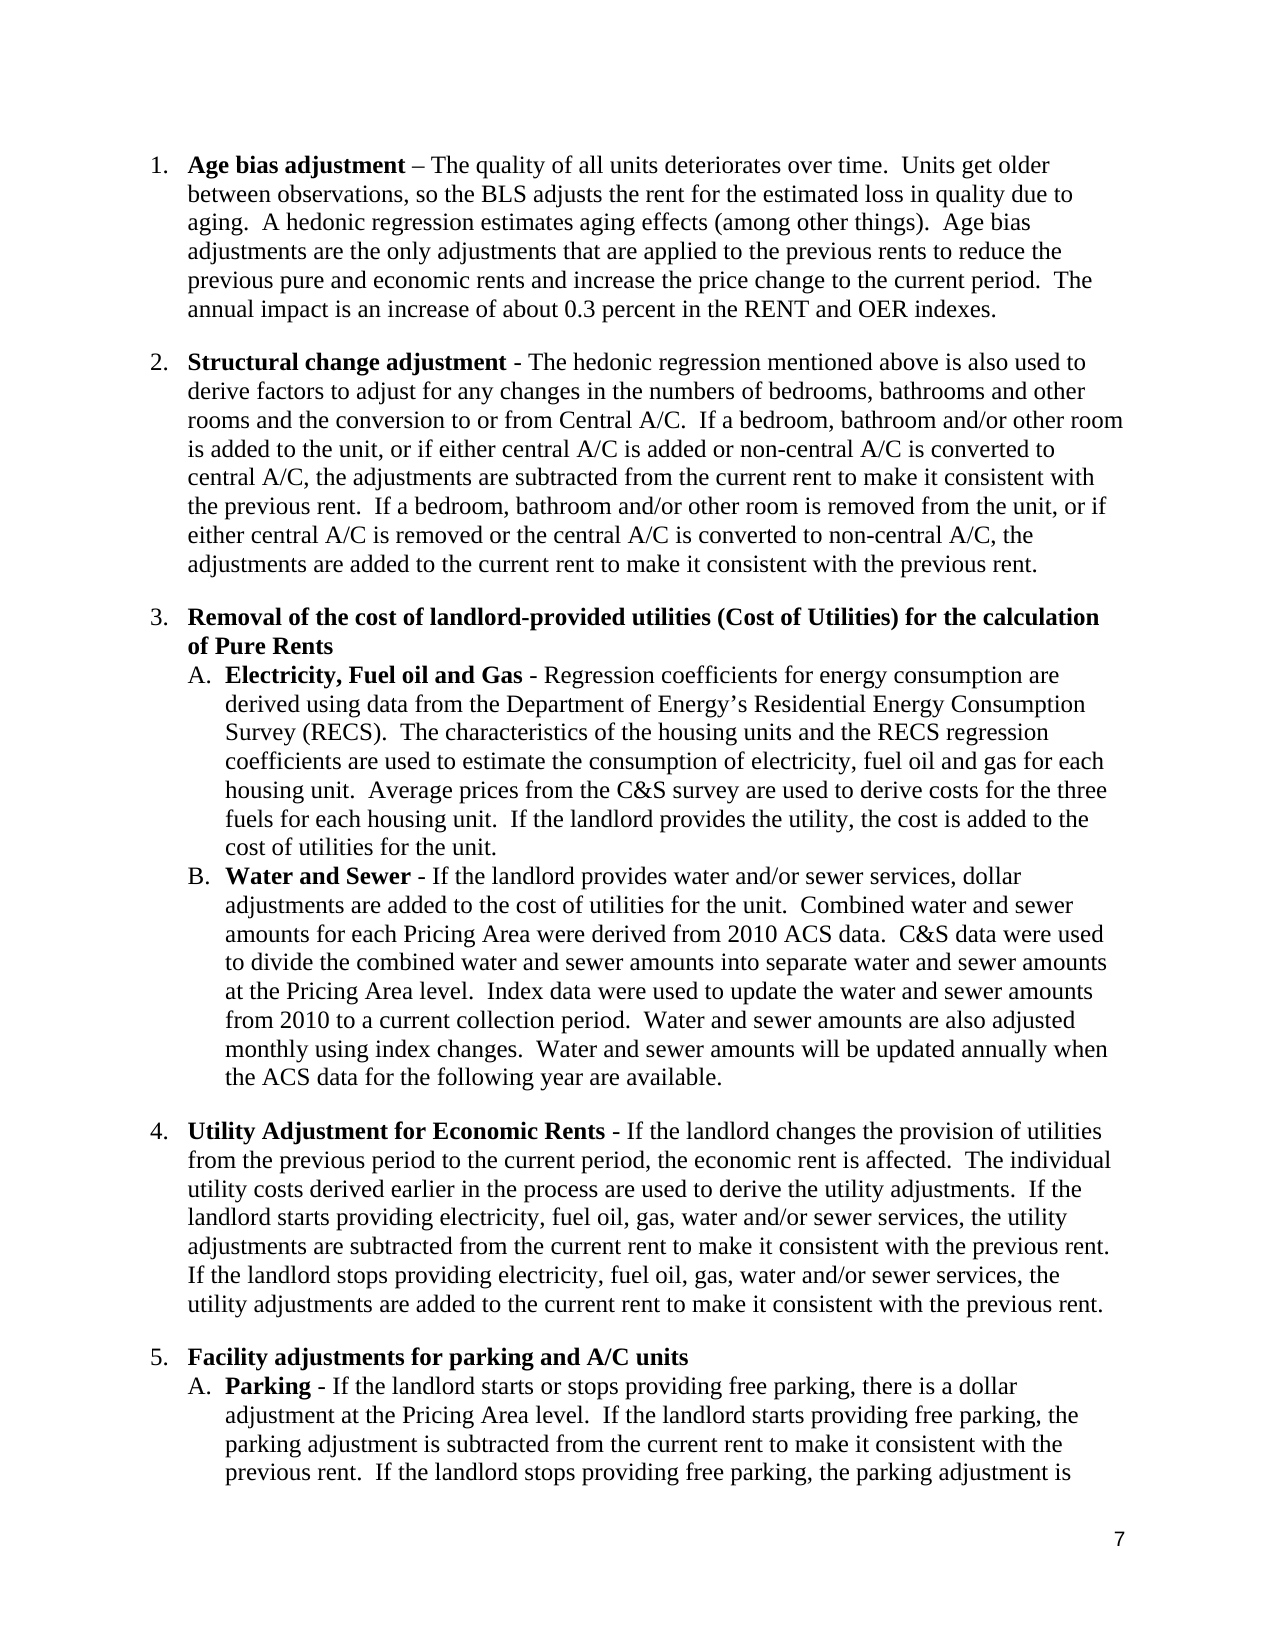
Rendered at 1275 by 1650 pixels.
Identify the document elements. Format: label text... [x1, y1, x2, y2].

list Structural change adjustment - The hedonic regression mentioned above is also used to derive factors to adjust for any changes in the numbers of bedrooms, bathrooms and other rooms and the conversion to or from Central A/C. If a bedroom, bathroom and/or other room is added to the unit, or if either central A/C is added or non-central A/C is converted to central A/C, the adjustments are subtracted from the current rent to make it consistent with the previous rent. If a bedroom, bathroom and/or other room is removed from the unit, or if either central A/C is removed or the central A/C is converted to non-central A/C, the adjustments are added to the current rent to make it consistent with the previous rent. [150, 347, 1125, 577]
text 4. Utility Adjustment for Economic Rents - If the landlord changes the provision of utilities from the previous period to the current period, the economic rent is affected. The individual utility costs derived earlier in the process are used to derive the utility adjustments. If the landlord starts providing electricity, fuel oil, gas, water and/or sewer services, the utility adjustments are subtracted from the current rent to make it consistent with the previous rent. If the landlord stops providing electricity, fuel oil, gas, water and/or sewer services, the utility adjustments are added to the current rent to make it consistent with the previous rent. [150, 1116, 1125, 1317]
text 5. Facility adjustments for parking and A/C units [150, 1342, 1125, 1371]
text A. Electricity, Fuel oil and Gas - Regression coefficients for energy consumption are derived using data from the Department of Energy’s Residential Energy Consumption Survey (RECS). The characteristics of the housing units and the RECS regression coefficients are used to estimate the consumption of electricity, fuel oil and gas for each housing unit. Average prices from the C&S survey are used to derive costs for the three fuels for each housing unit. If the landlord provides the utility, the cost is added to the cost of utilities for the unit. [187, 660, 1125, 861]
list Age bias adjustment – The quality of all units deteriorates over time. Units get older between observations, so the BLS adjusts the rent for the estimated loss in quality due to aging. A hedonic regression estimates aging effects (among other things). Age bias adjustments are the only adjustments that are applied to the previous rents to reduce the previous pure and economic rents and increase the price change to the current period. The annual impact is an increase of about 0.3 percent in the RENT and OER indexes. [150, 150, 1125, 322]
text B. Water and Sewer - If the landlord provides water and/or sewer services, dollar adjustments are added to the cost of utilities for the unit. Combined water and sewer amounts for each Pricing Area were derived from 2010 ACS data. C&S data were used to divide the combined water and sewer amounts into separate water and sewer amounts at the Pricing Area level. Index data were used to update the water and sewer amounts from 2010 to a current collection period. Water and sewer amounts are also adjusted monthly using index changes. Water and sewer amounts will be updated annually when the ACS data for the following year are available. [187, 861, 1125, 1091]
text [187, 1371, 1125, 1486]
list Removal of the cost of landlord-provided utilities (Cost of Utilities) for the calculation of Pure Rents [150, 602, 1125, 660]
